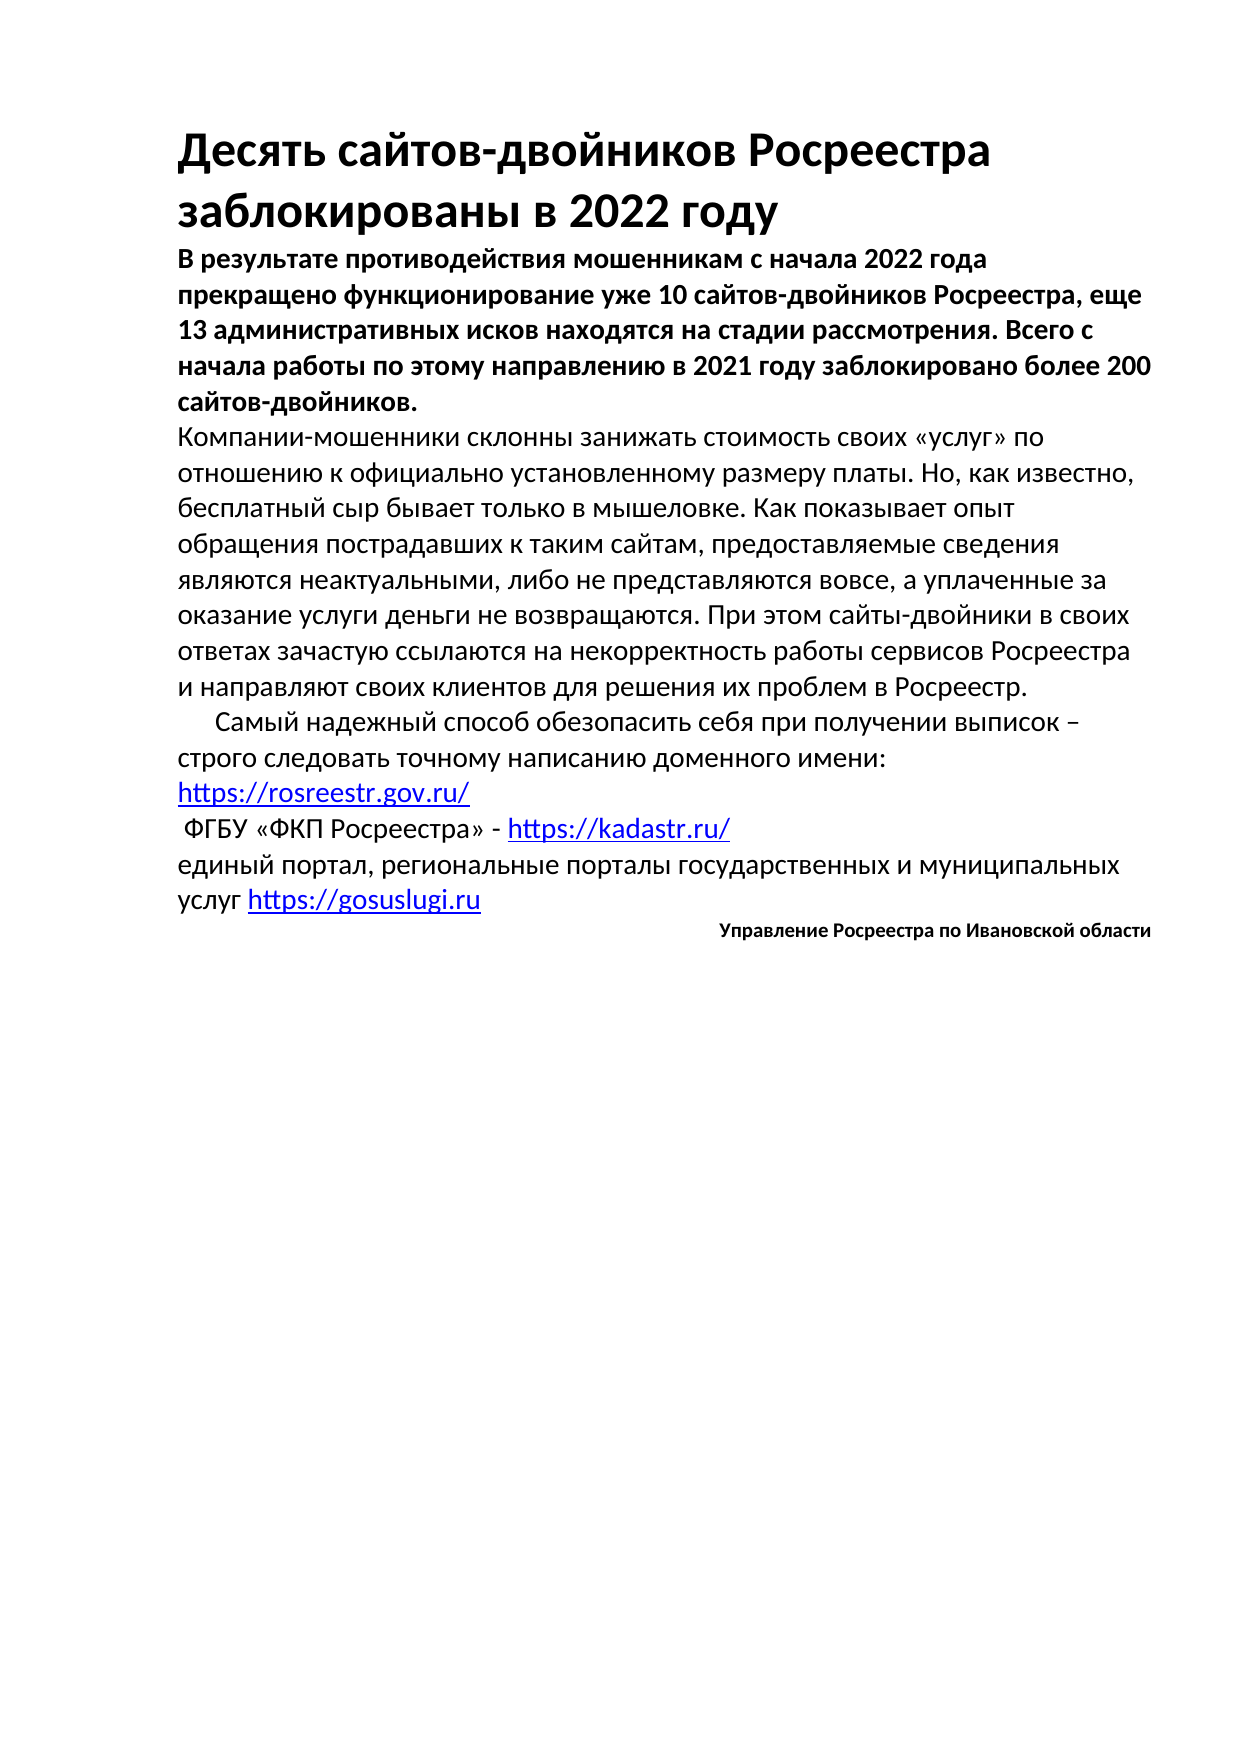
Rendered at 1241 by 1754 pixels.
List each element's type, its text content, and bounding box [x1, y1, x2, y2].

text Самый надежный способ обезопасить себя при получении выписок – строго следовать точному написанию доменного имени: https://rosreestr.gov.ru/ [177, 703, 1152, 810]
text Управление Росреестра по Ивановской области [177, 917, 1152, 942]
text В результате противодействия мошенникам с начала 2022 года прекращено функционирование уже 10 сайтов-двойников Росреестра, еще 13 административных исков находятся на стадии рассмотрения. Всего с начала работы по этому направлению в 2021 году заблокировано более 200 сайтов-двойников. [177, 240, 1152, 418]
text ФГБУ «ФКП Росреестра» - https://kadastr.ru/ [177, 810, 1152, 846]
text заблокированы в 2022 году [177, 179, 1152, 240]
text единый портал, региональные порталы государственных и муниципальных услуг https://gosuslugi.ru [177, 846, 1152, 917]
text Компании-мошенники склонны занижать стоимость своих «услуг» по отношению к официально установленному размеру платы. Но, как известно, бесплатный сыр бывает только в мышеловке. Как показывает опыт обращения пострадавших к таким сайтам, предоставляемые сведения являются неактуальными, либо не представляются вовсе, а уплаченные за оказание услуги деньги не возвращаются. При этом сайты-двойники в своих ответах зачастую ссылаются на некорректность работы сервисов Росреестра и направляют своих клиентов для решения их проблем в Росреестр. [177, 418, 1152, 703]
text Десять сайтов-двойников Росреестра [177, 118, 1152, 179]
